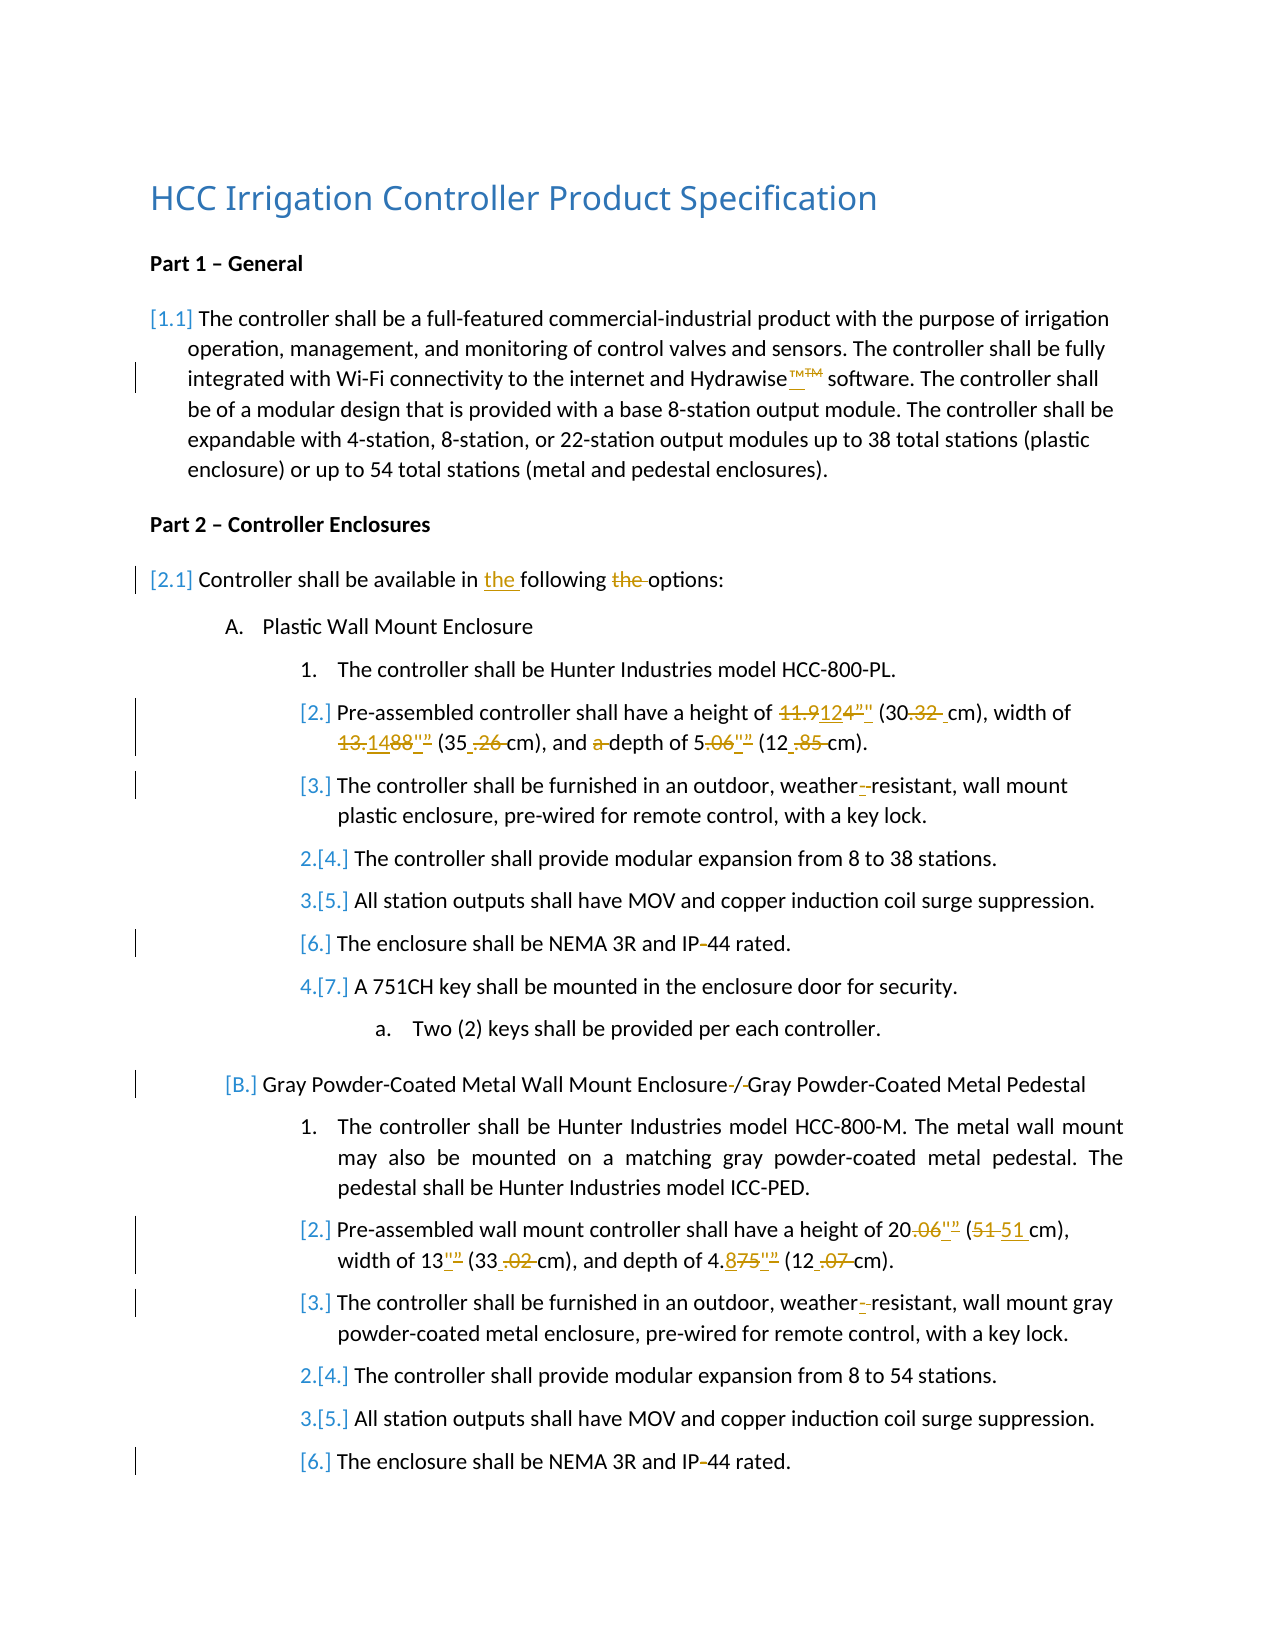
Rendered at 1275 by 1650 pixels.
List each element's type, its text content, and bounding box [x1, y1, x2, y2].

list The controller shall be furnished in an outdoor, weatherresistant, wall mount gray powder-coated metal enclosure, pre-wired for remote control, with a key lock. [300, 1288, 1125, 1347]
list The enclosure shall be NEMA 3R and IP44 rated. [300, 929, 1125, 957]
list The controller shall be a full-featured commercial-industrial product with the purpose of irrigation operation, management, and monitoring of control valves and sensors. The controller shall be fully integrated with Wi-Fi connectivity to the internet and Hydrawise software. The controller shall be of a modular design that is provided with a base 8-station output module. The controller shall be expandable with 4-station, 8-station, or 22-station output modules up to 38 total stations (plastic enclosure) or up to 54 total stations (metal and pedestal enclosures). [150, 304, 1125, 483]
subtitle HCC Irrigation Controller Product Specification [150, 175, 1125, 220]
text Part 1 – General [150, 249, 1125, 277]
list All station outputs shall have MOV and copper induction coil surge suppression. [300, 886, 1125, 914]
list All station outputs shall have MOV and copper induction coil surge suppression. [300, 1404, 1125, 1432]
list A 751CH key shall be mounted in the enclosure door for security. [300, 972, 1125, 1000]
list The enclosure shall be NEMA 3R and IP44 rated. [300, 1447, 1125, 1475]
list The controller shall be Hunter Industries model HCC-800-M. The metal wall mount may also be mounted on a matching gray powder-coated metal pedestal. The pedestal shall be Hunter Industries model ICC-PED. [300, 1112, 1125, 1201]
list Two (2) keys shall be provided per each controller. [375, 1014, 1125, 1043]
list Gray Powder-Coated Metal Wall Mount Enclosure/Gray Powder-Coated Metal Pedestal [225, 1070, 1125, 1098]
list The controller shall be furnished in an outdoor, weatherresistant, wall mount plastic enclosure, pre-wired for remote control, with a key lock. [300, 771, 1125, 829]
list Controller shall be available in following options: [150, 566, 1125, 594]
list The controller shall be Hunter Industries model HCC-800-PL. [300, 655, 1125, 683]
text Part 2 – Controller Enclosures [150, 510, 1125, 538]
list The controller shall provide modular expansion from 8 to 38 stations. [300, 844, 1125, 872]
list The controller shall provide modular expansion from 8 to 54 stations. [300, 1361, 1125, 1389]
list Plastic Wall Mount Enclosure [225, 612, 1125, 641]
list Pre-assembled wall mount controller shall have a height of 20 (cm), width of 13 (33cm), and depth of 4. (12cm). [300, 1216, 1125, 1274]
list Pre-assembled controller shall have a height of (30cm), width of (35cm), and depth of 5 (12cm). [300, 698, 1125, 756]
